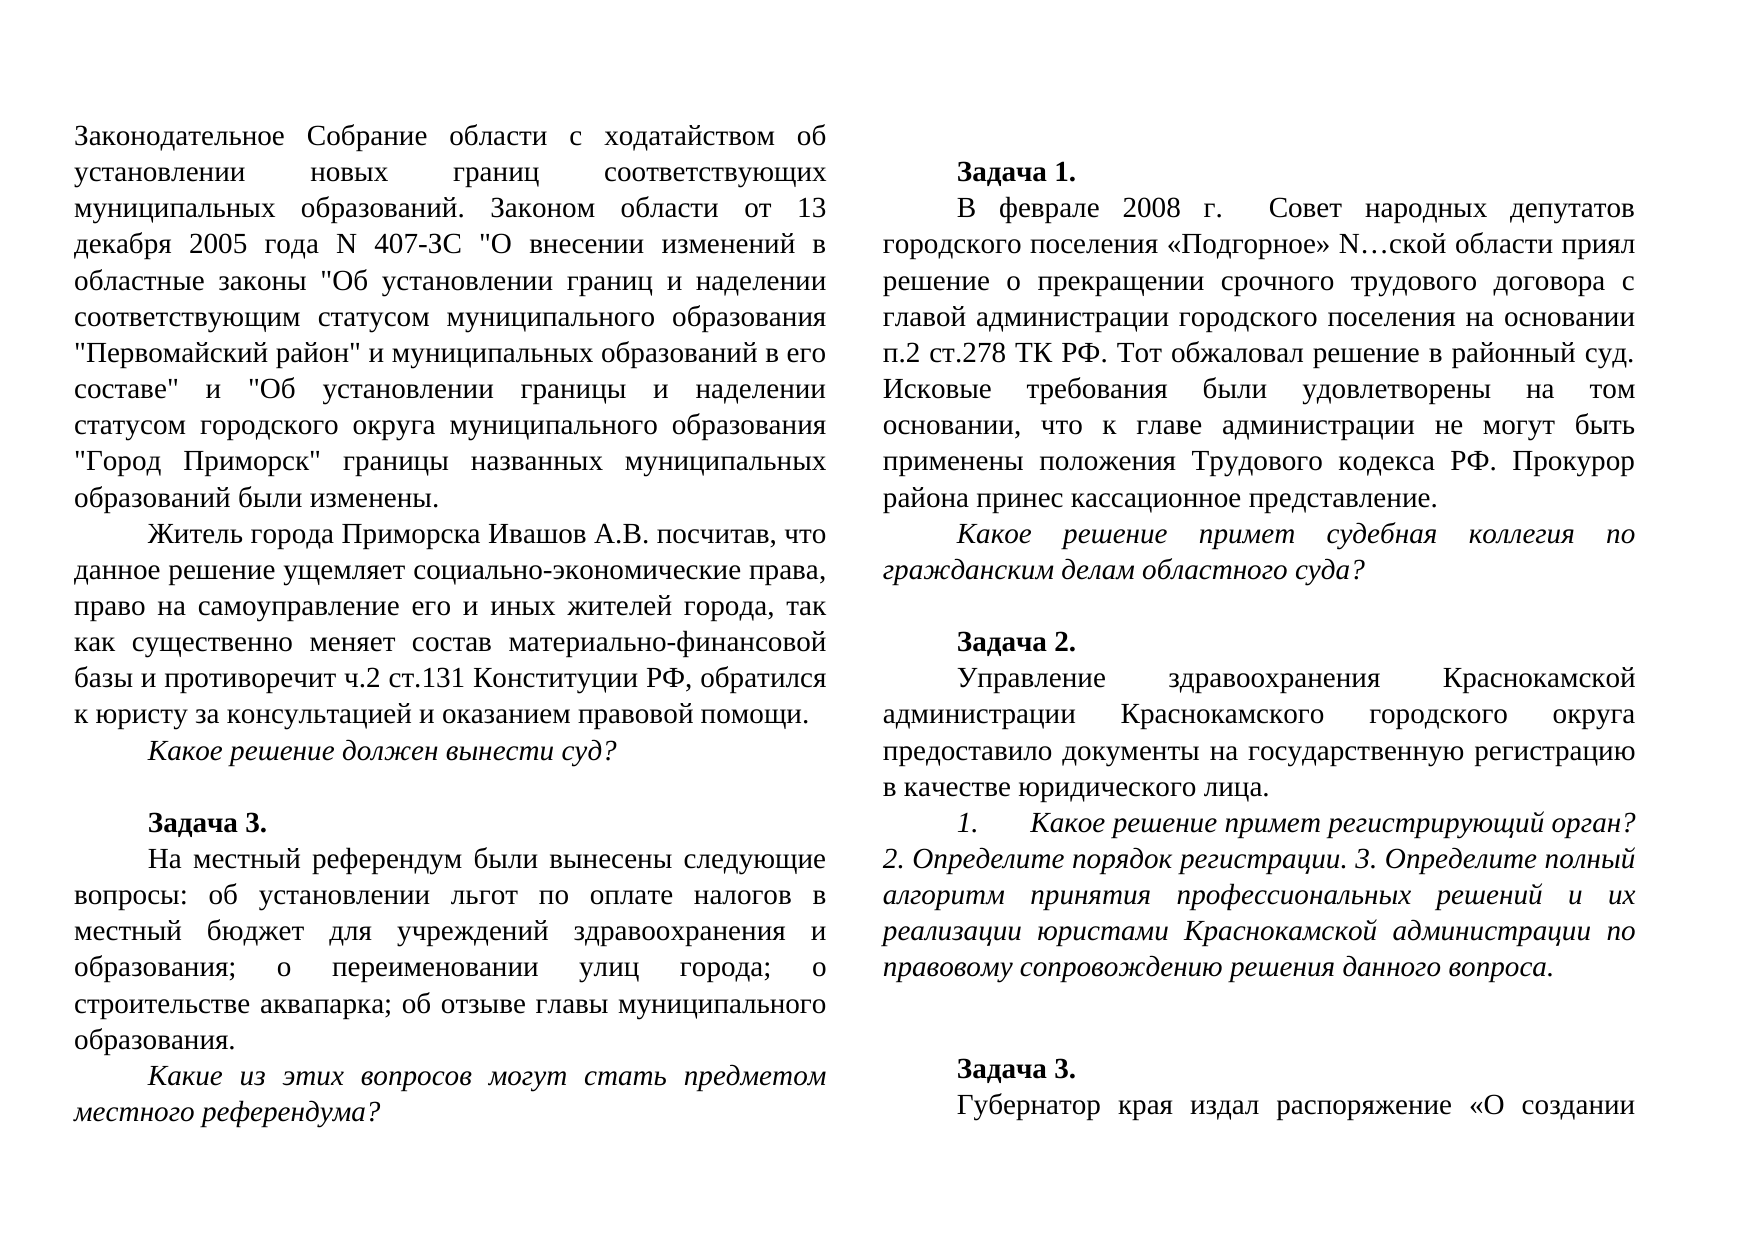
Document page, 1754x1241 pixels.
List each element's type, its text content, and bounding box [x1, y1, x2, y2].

list Какое решение примет регистрирующий орган? 2. Определите порядок регистрации. 3. Определите полный алгоритм принятия профессиональных решений и их реализации юристами Краснокамской администрации по правовому сопровождению решения данного вопроса. [883, 877, 1636, 1055]
text Задача 2. [883, 697, 1636, 730]
text На местный референдум были вынесены следующие вопросы: об установлении льгот по оплате налогов в местный бюджет для учреждений здравоохранения и образования; о переименовании улиц города; о строительстве аквапарка; об отзыве главы муниципального образования. [74, 913, 827, 1128]
text Задача 3. [74, 877, 827, 911]
text Какие из этих вопросов могут стать предметом местного референдума? [883, 118, 1636, 188]
text Какое решение примет судебная коллегия по гражданским делам областного суда? [883, 588, 1636, 658]
text Какое решение должен вынести суд? [74, 805, 827, 838]
text Задача 1. [883, 227, 1636, 260]
text В феврале 2008 г. Совет народных депутатов городского поселения «Подгорное» N…ской области приял решение о прекращении срочного трудового договора с главой администрации городского поселения на основании п.2 ст.278 ТК РФ. Тот обжаловал решение в районный суд. Исковые требования были удовлетворены на том основании, что к главе администрации не могут быть применены положения Трудового кодекса РФ. Прокурор района принес кассационное представление. [883, 263, 1636, 586]
text Житель города Приморска Ивашов А.В. посчитав, что данное решение ущемляет социально-экономические права, право на самоуправление его и иных жителей города, так как существенно меняет состав материально-финансовой базы и противоречит ч.2 ст.131 Конституции РФ, обратился к юристу за консультацией и оказанием правовой помощи. [74, 588, 827, 802]
text Управление здравоохранения Краснокамской администрации Краснокамского городского округа предоставило документы на государственную регистрацию в качестве юридического лица. [883, 733, 1636, 875]
